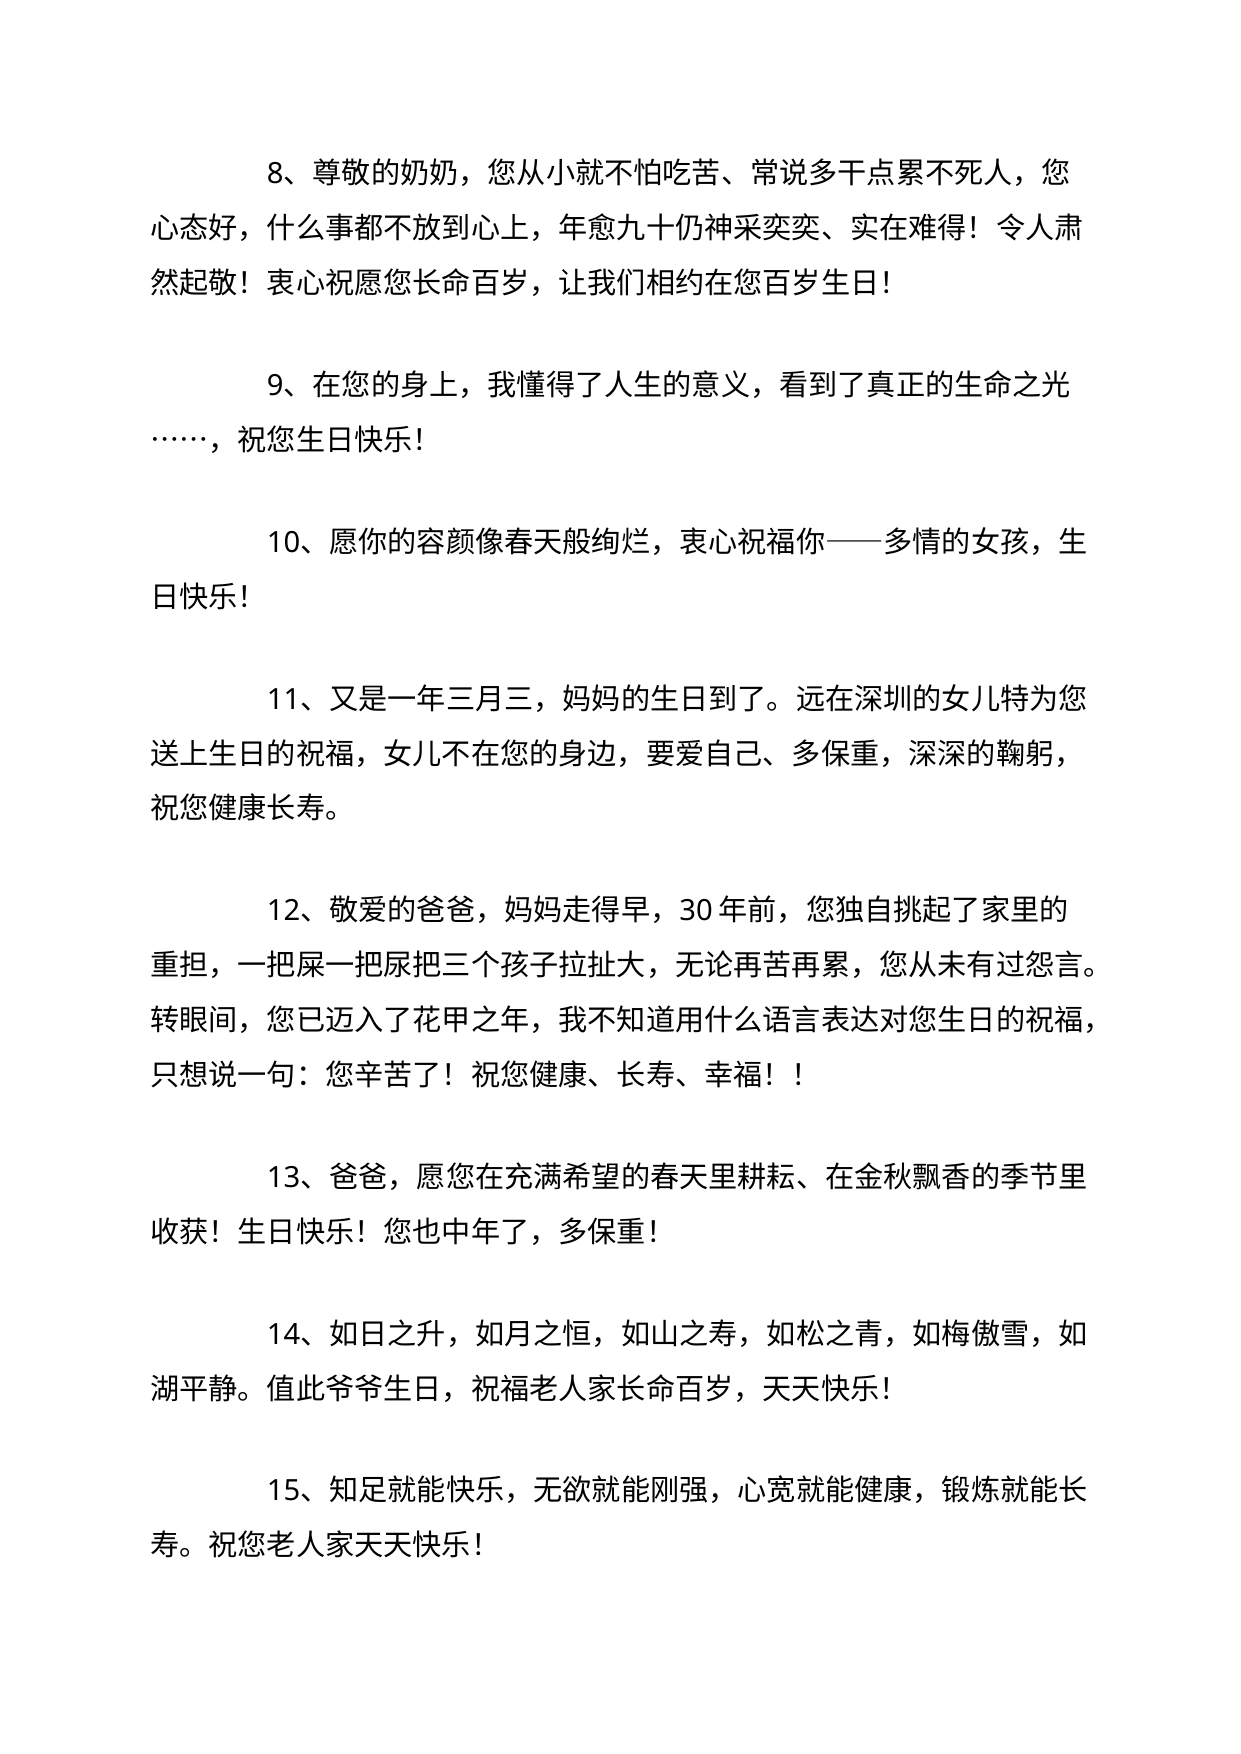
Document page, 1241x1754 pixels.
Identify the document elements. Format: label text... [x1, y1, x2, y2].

text 9、在您的身上，我懂得了人生的意义，看到了真正的生命之光……，祝您生日快乐！ [150, 362, 1090, 459]
text 13、爸爸，愿您在充满希望的春天里耕耘、在金秋飘香的季节里收获！生日快乐！您也中年了，多保重！ [150, 1153, 1090, 1251]
text 14、如日之升，如月之恒，如山之寿，如松之青，如梅傲雪，如湖平静。值此爷爷生日，祝福老人家长命百岁，天天快乐！ [150, 1310, 1090, 1407]
text 10、愿你的容颜像春天般绚烂，衷心祝福你——多情的女孩，生日快乐！ [150, 518, 1090, 616]
text 15、知足就能快乐，无欲就能刚强，心宽就能健康，锻炼就能长寿。祝您老人家天天快乐！ [150, 1467, 1090, 1564]
text 12、敬爱的爸爸，妈妈走得早，30年前，您独自挑起了家里的重担，一把屎一把尿把三个孩子拉扯大，无论再苦再累，您从未有过怨言。转眼间，您已迈入了花甲之年，我不知道用什么语言表达对您生日的祝福，只想说一句：您辛苦了！祝您健康、长寿、幸福！！ [150, 887, 1090, 1094]
text 11、又是一年三月三，妈妈的生日到了。远在深圳的女儿特为您送上生日的祝福，女儿不在您的身边，要爱自己、多保重，深深的鞠躬，祝您健康长寿。 [150, 675, 1090, 827]
text 8、尊敬的奶奶，您从小就不怕吃苦、常说多干点累不死人，您心态好，什么事都不放到心上，年愈九十仍神采奕奕、实在难得！令人肃然起敬！衷心祝愿您长命百岁，让我们相约在您百岁生日！ [150, 150, 1090, 302]
